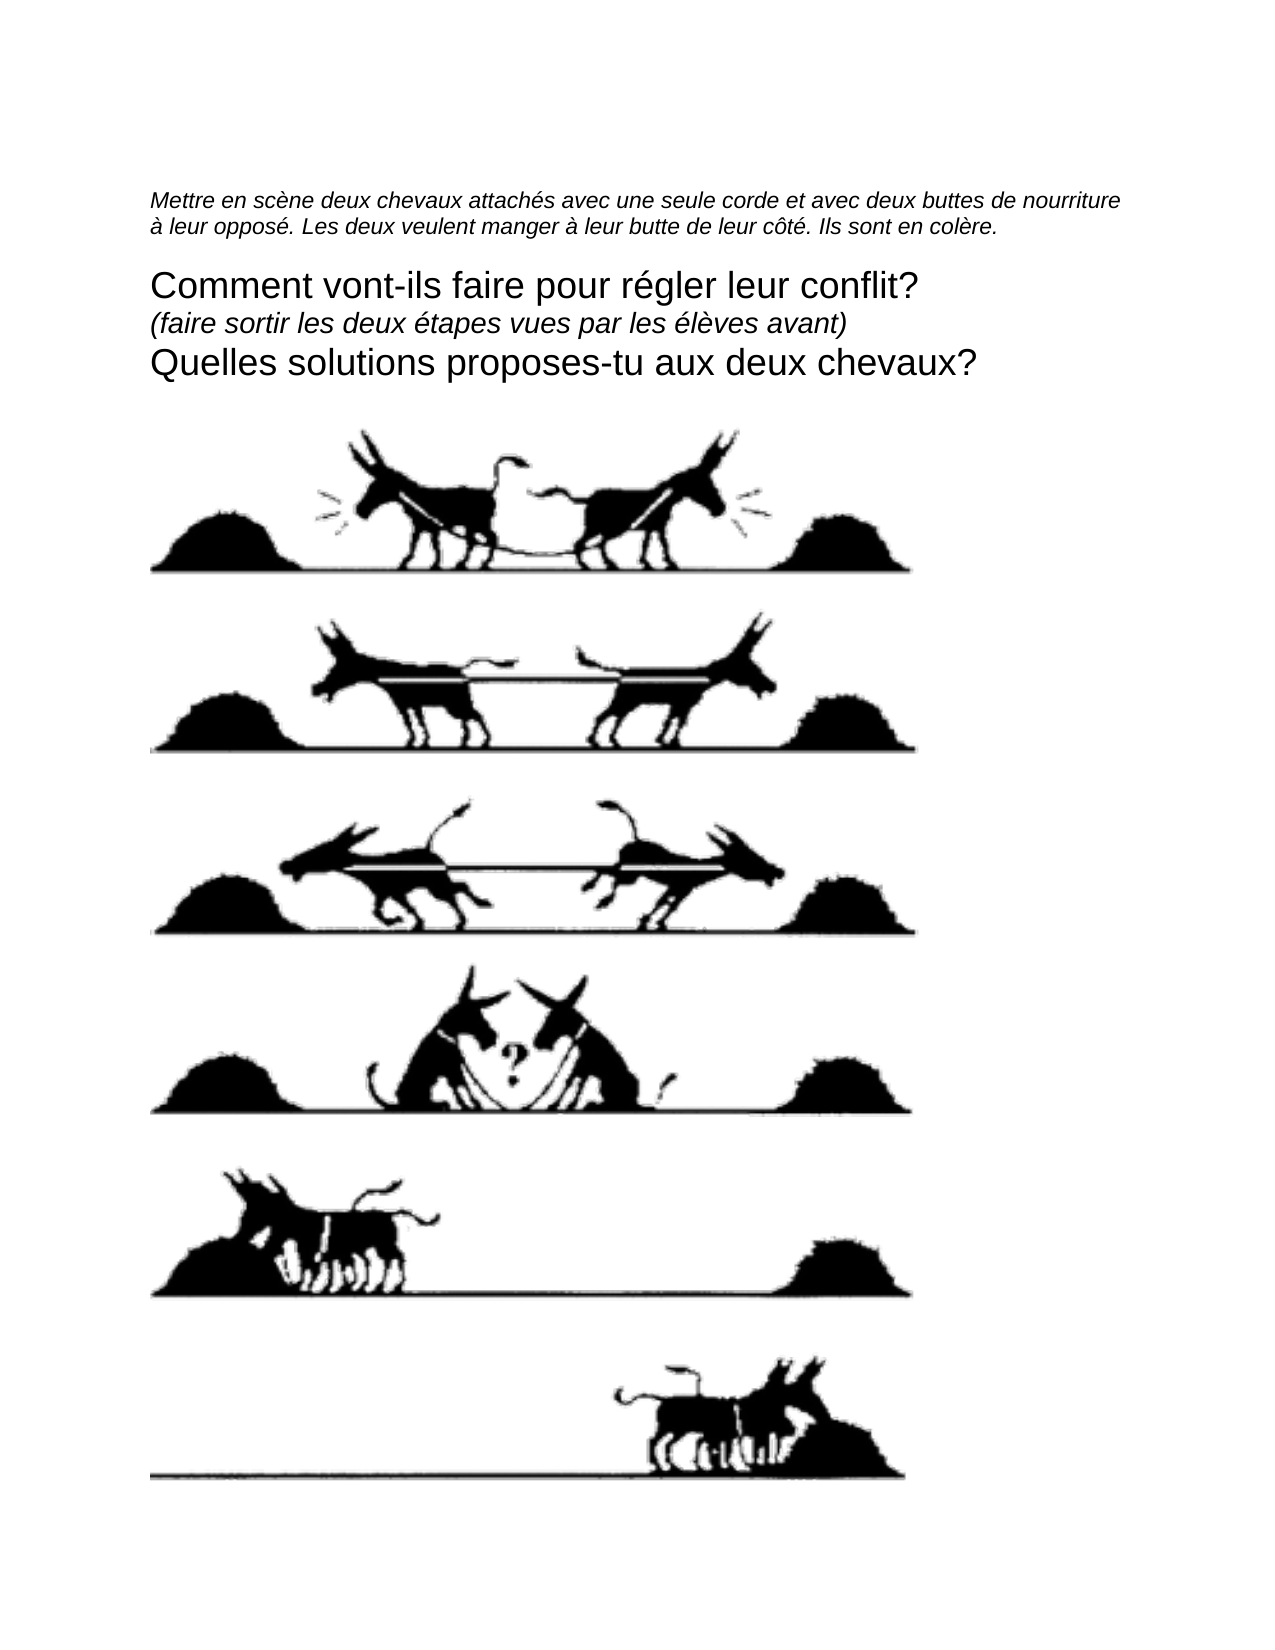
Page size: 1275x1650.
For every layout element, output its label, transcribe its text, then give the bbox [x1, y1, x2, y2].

picture [150, 407, 967, 1509]
text Quelles solutions proposes-tu aux deux chevaux? [150, 340, 1125, 383]
text Comment vont-ils faire pour régler leur conflit? [150, 263, 1125, 307]
text Mettre en scène deux chevaux attachés avec une seule corde et avec deux buttes de nourriture à leur opposé. Les deux veulent manger à leur butte de leur côté. Ils sont en colère. [150, 187, 1125, 239]
text (faire sortir les deux étapes vues par les élèves avant) [150, 307, 1125, 340]
